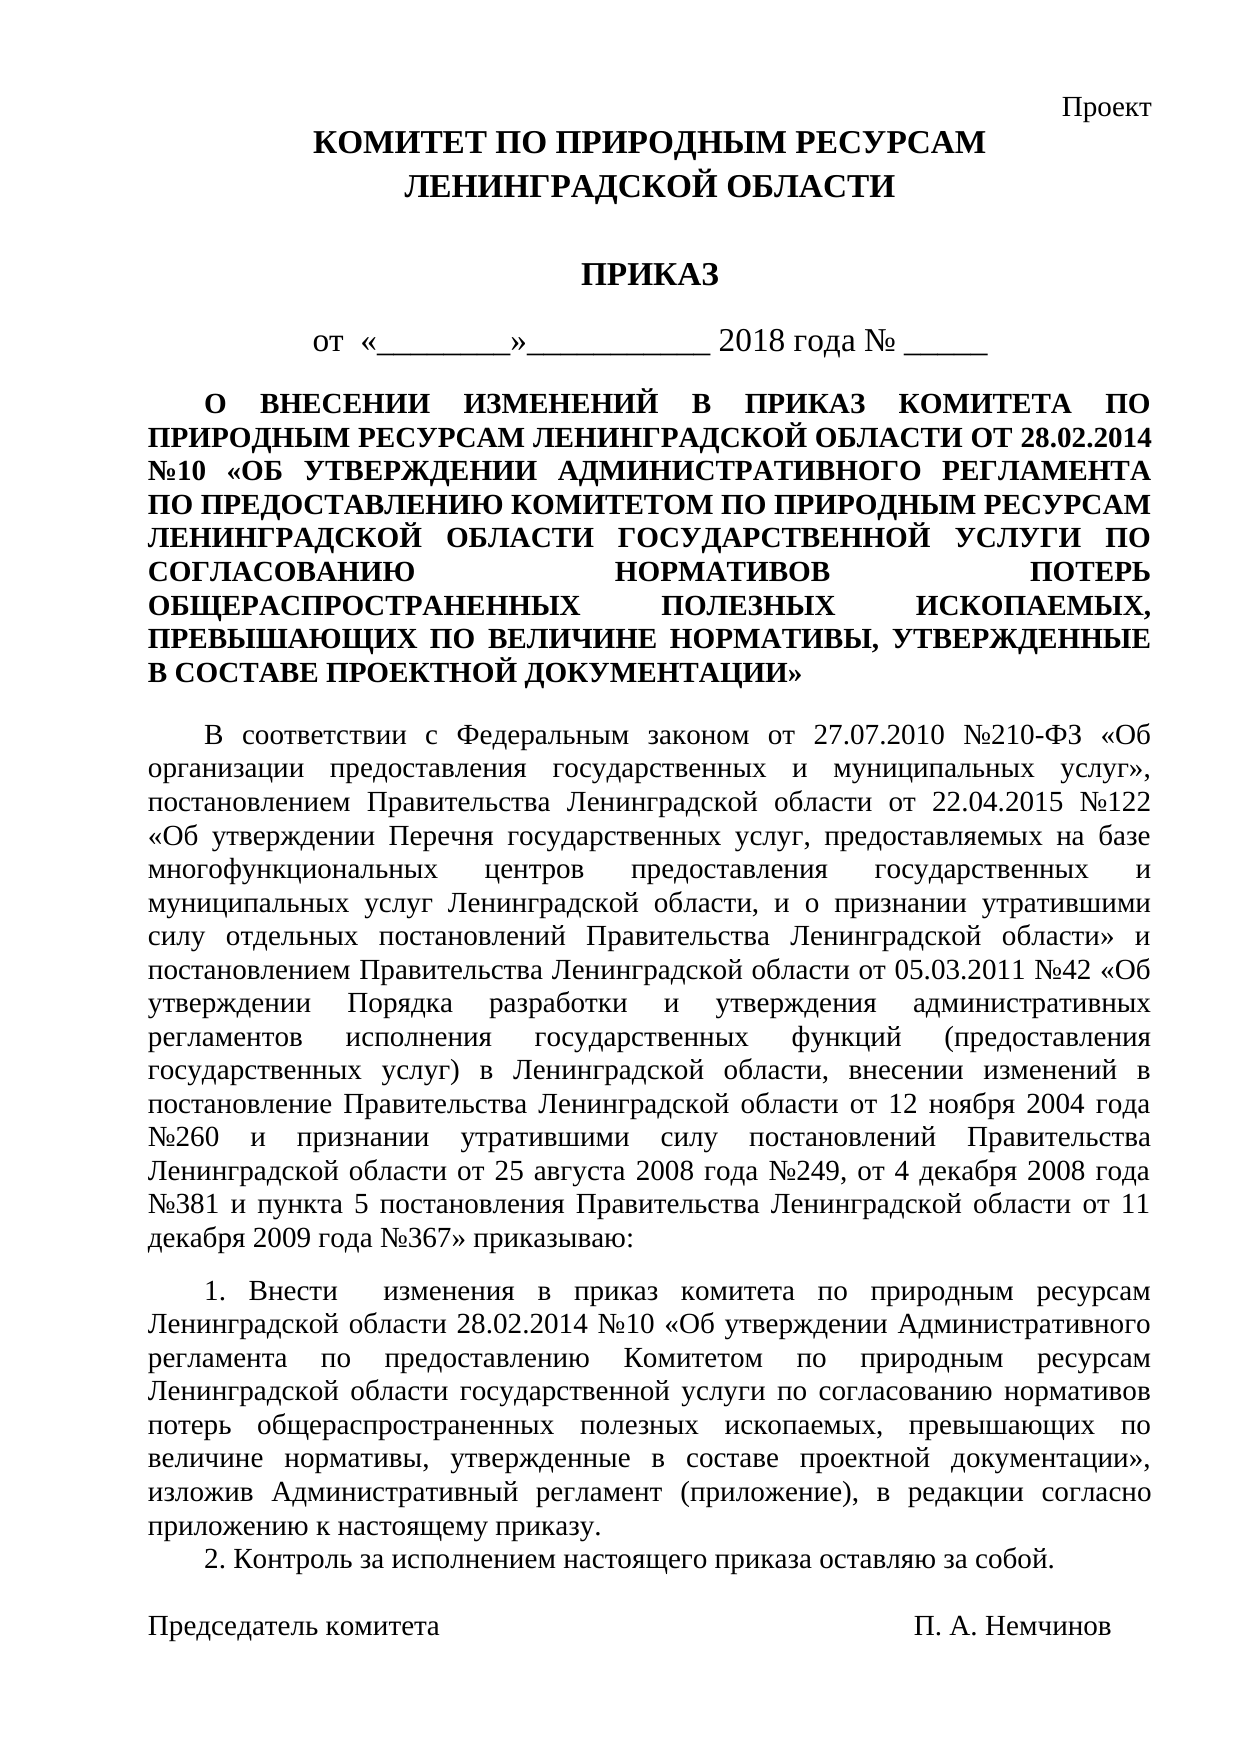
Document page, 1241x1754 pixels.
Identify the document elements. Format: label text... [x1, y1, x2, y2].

text ПРИКАЗ [148, 254, 1152, 293]
text Проект [148, 89, 1152, 122]
text КОМИТЕТ ПО ПРИРОДНЫМ РЕСУРСАМ [148, 122, 1152, 161]
text В соответствии с Федеральным законом от 27.07.2010 №210-ФЗ «Об организации предоставления государственных и муниципальных услуг», постановлением Правительства Ленинградской области от 22.04.2015 №122 «Об утверждении Перечня государственных услуг, предоставляемых на базе многофункциональных центров предоставления государственных и муниципальных услуг Ленинградской области, и о признании утратившими силу отдельных постановлений Правительства Ленинградской области» и постановлением Правительства Ленинградской области от 05.03.2011 №42 «Об утверждении Порядка разработки и утверждения административных регламентов исполнения государственных функций (предоставления государственных услуг) в Ленинградской области, внесении изменений в постановление Правительства Ленинградской области от 12 ноября 2004 года №260 и признании утратившими силу постановлений Правительства Ленинградской области от 25 августа 2008 года №249, от 4 декабря 2008 года №381 и пункта 5 постановления Правительства Ленинградской области от 11 декабря 2009 года №367» приказываю: [148, 717, 1152, 1254]
text О ВНЕСЕНИИ ИЗМЕНЕНИЙ В ПРИКАЗ КОМИТЕТА ПО ПРИРОДНЫМ РЕСУРСАМ ЛЕНИНГРАДСКОЙ ОБЛАСТИ ОТ 28.02.2014 №10 «ОБ УТВЕРЖДЕНИИ АДМИНИСТРАТИВНОГО РЕГЛАМЕНТА ПО ПРЕДОСТАВЛЕНИЮ КОМИТЕТОМ ПО ПРИРОДНЫМ РЕСУРСАМ ЛЕНИНГРАДСКОЙ ОБЛАСТИ ГОСУДАРСТВЕННОЙ УСЛУГИ ПО СОГЛАСОВАНИЮ НОРМАТИВОВ ПОТЕРЬ ОБЩЕРАСПРОСТРАНЕННЫХ ПОЛЕЗНЫХ ИСКОПАЕМЫХ, ПРЕВЫШАЮЩИХ ПО ВЕЛИЧИНЕ НОРМАТИВЫ, УТВЕРЖДЕННЫЕ В СОСТАВЕ ПРОЕКТНОЙ ДОКУМЕНТАЦИИ» [148, 386, 1152, 688]
text Председатель комитета П. А. Немчинов [148, 1608, 1152, 1642]
text 1. Внести изменения в приказ комитета по природным ресурсам Ленинградской области 28.02.2014 №10 «Об утверждении Административного регламента по предоставлению Комитетом по природным ресурсам Ленинградской области государственной услуги по согласованию нормативов потерь общераспространенных полезных ископаемых, превышающих по величине нормативы, утвержденные в составе проектной документации», изложив Административный регламент (приложение), в редакции согласно приложению к настоящему приказу. [148, 1273, 1152, 1541]
text 2. Контроль за исполнением настоящего приказа оставляю за собой. [148, 1541, 1152, 1575]
text от «________»___________ 2018 года № _____ [148, 320, 1152, 359]
text ЛЕНИНГРАДСКОЙ ОБЛАСТИ [148, 166, 1152, 204]
